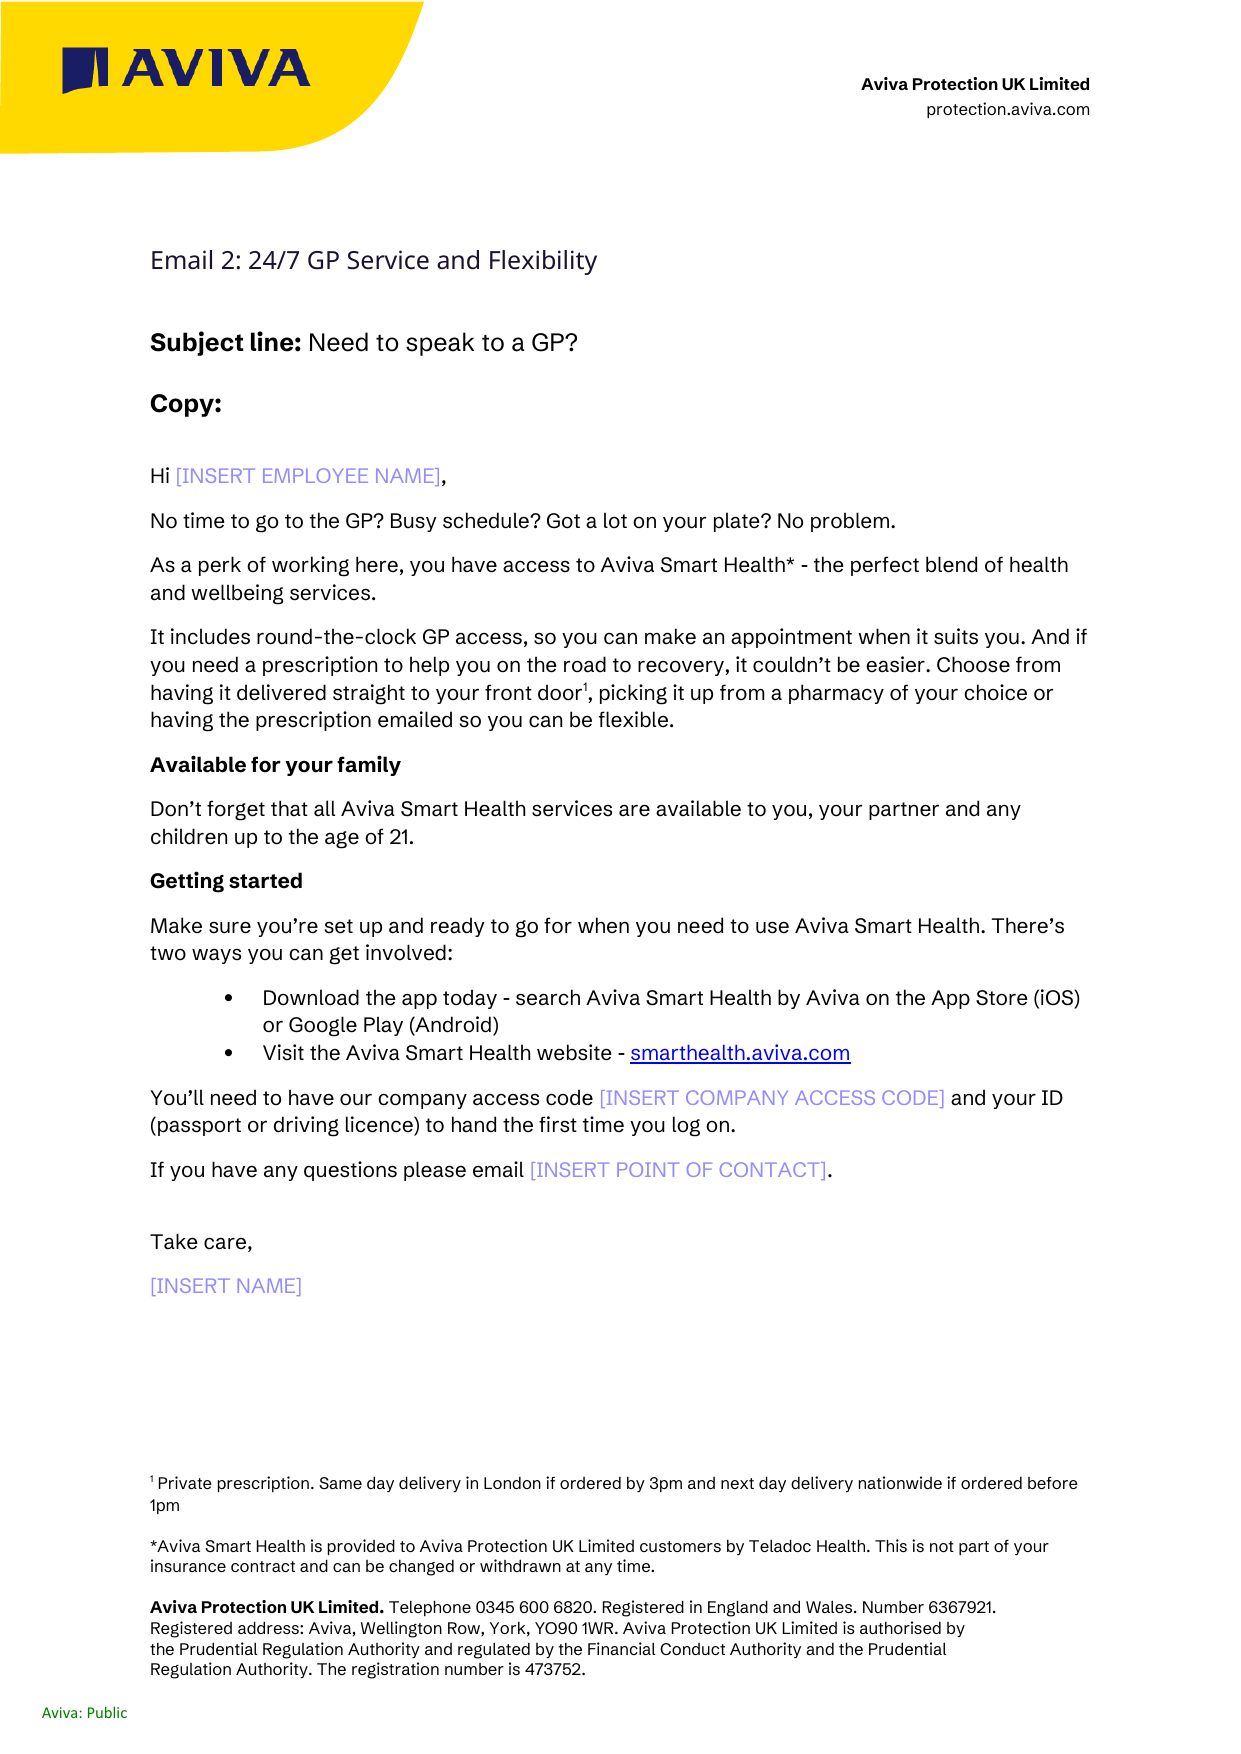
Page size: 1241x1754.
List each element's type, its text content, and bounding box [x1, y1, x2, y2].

text No time to go to the GP? Busy schedule? Got a lot on your plate? No problem. [150, 508, 1090, 534]
text Subject line: Need to speak to a GP? [150, 327, 1090, 358]
text 1 Private prescription. Same day delivery in London if ordered by 3pm and next day delivery nationwide if ordered before 1pm [150, 1318, 1090, 1516]
text Don’t forget that all Aviva Smart Health services are available to you, your partner and any children up to the age of 21. [150, 796, 1090, 850]
picture [25, 11, 346, 130]
subtitle Email 2: 24/7 GP Service and Flexibility [150, 243, 1090, 277]
text Hi [INSERT EMPLOYEE NAME], [150, 464, 1090, 489]
text It includes round-the-clock GP access, so you can make an appointment when it suits you. And if you need a prescription to help you on the road to recovery, it couldn’t be easier. Choose from having it delivered straight to your front door1, picking it up from a pharmacy of your choice or having the prescription emailed so you can be flexible. [150, 624, 1090, 733]
text You’ll need to have our company access code [INSERT COMPANY ACCESS CODE] and your ID (passport or driving licence) to hand the first time you log on. [150, 1085, 1090, 1138]
text If you have any questions please email [INSERT POINT OF CONTACT]. [150, 1157, 1090, 1182]
text Available for your family [150, 752, 1090, 778]
text Copy: [150, 388, 1090, 419]
text As a perk of working here, you have access to Aviva Smart Health* the perfect blend of health and wellbeing services. [150, 552, 1090, 606]
text Take care, [150, 1201, 1090, 1254]
text [INSERT NAME] [150, 1273, 1090, 1299]
list Visit the Aviva Smart Health website smarthealth.aviva.com [225, 1040, 1090, 1066]
text Make sure you’re set up and ready to go for when you need to use Aviva Smart Health. There’s two ways you can get involved: [150, 913, 1090, 966]
list Download the app today search Aviva Smart Health by Aviva on the App Store (iOS) or Google Play (Android) [225, 985, 1090, 1038]
text Getting started [150, 868, 1090, 894]
